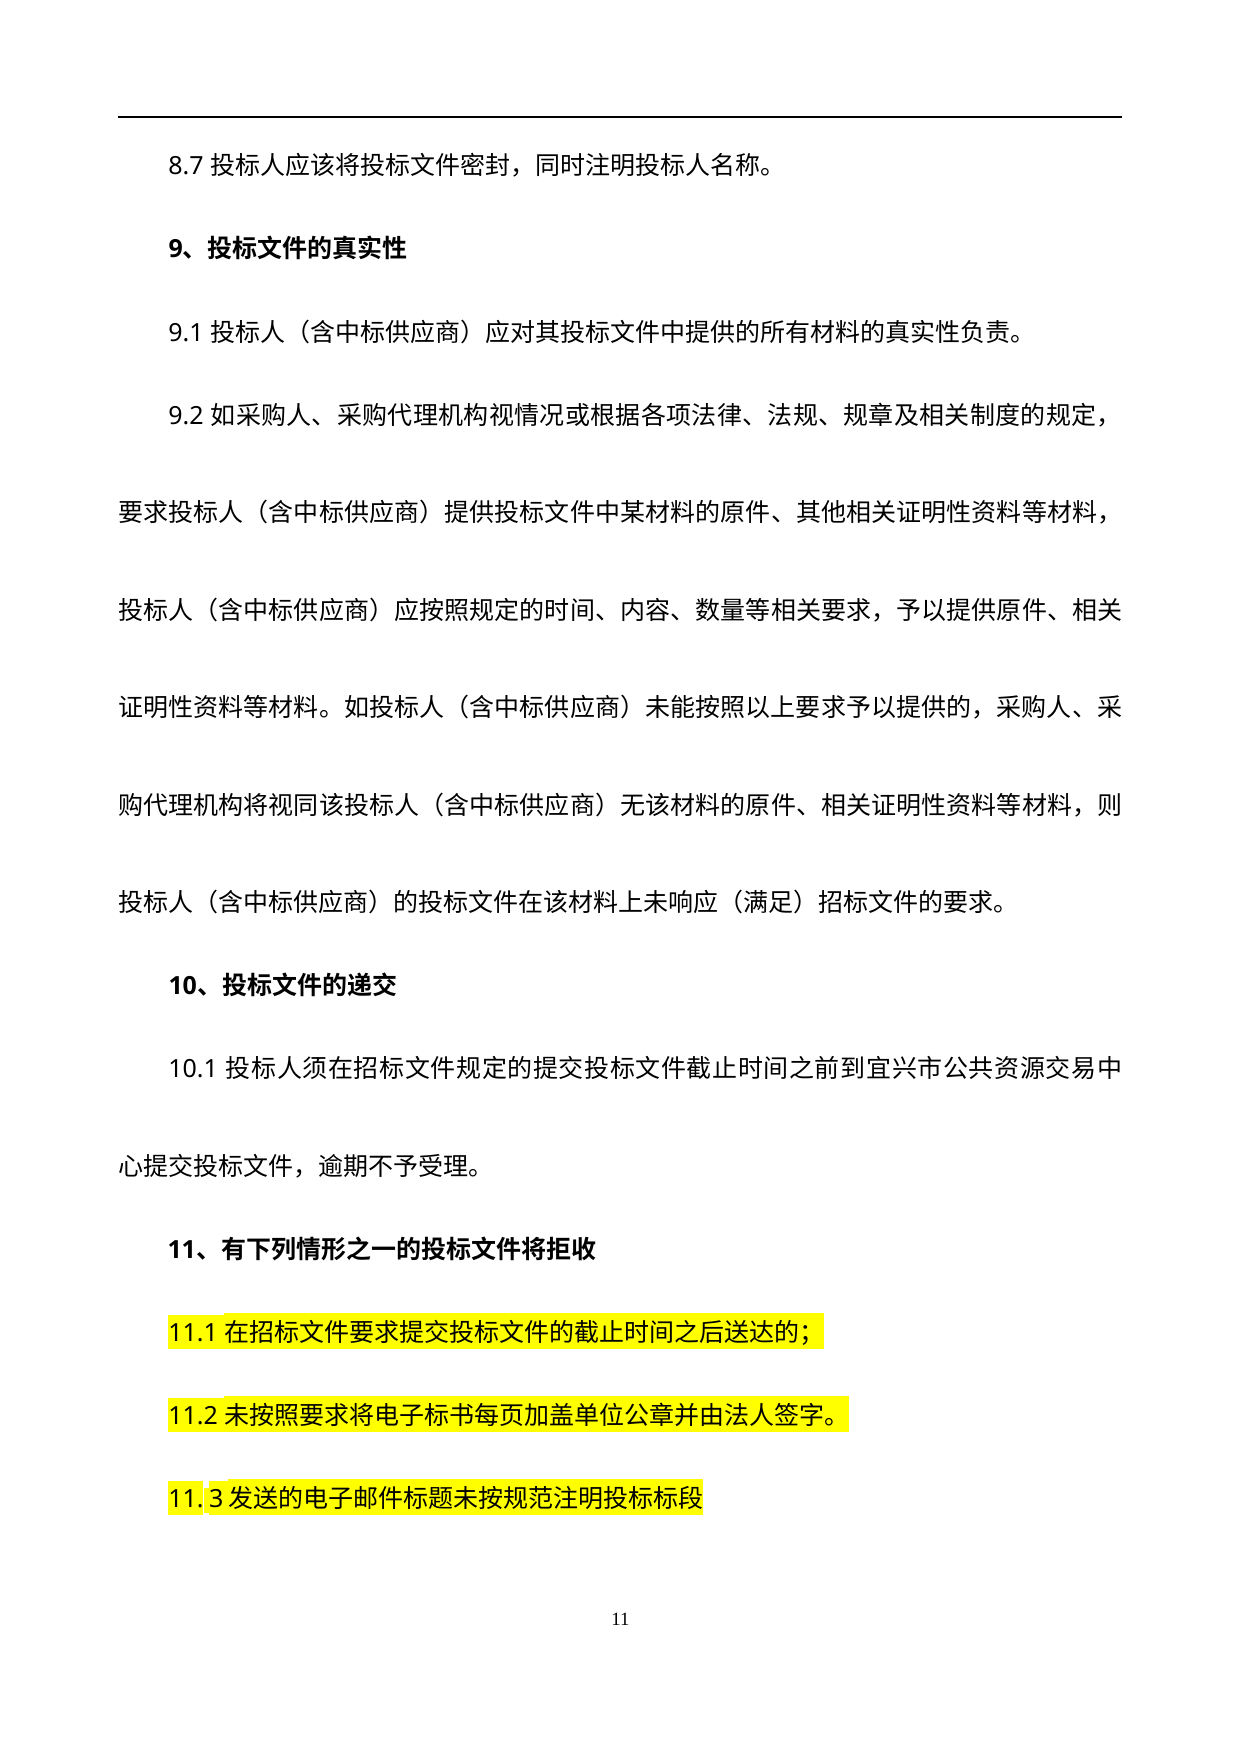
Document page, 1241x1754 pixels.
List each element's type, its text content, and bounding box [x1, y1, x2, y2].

text 11.2 未按照要求将电子标书每页加盖单位公章并由法人签字。 [118, 1381, 1122, 1446]
text 8.7 投标人应该将投标文件密封，同时注明投标人名称。 [118, 131, 1122, 196]
text 9.1 投标人（含中标供应商）应对其投标文件中提供的所有材料的真实性负责。 [118, 298, 1122, 363]
text 10、投标文件的递交 [118, 951, 1122, 1016]
text 9、投标文件的真实性 [118, 214, 1122, 279]
text 11.1 在招标文件要求提交投标文件的截止时间之后送达的； [118, 1298, 1122, 1363]
text 11. 3发送的电子邮件标题未按规范注明投标标段 [118, 1464, 1122, 1529]
text 11、有下列情形之一的投标文件将拒收 [118, 1215, 1122, 1280]
text 10.1 投标人须在招标文件规定的提交投标文件截止时间之前到宜兴市公共资源交易中心提交投标文件，逾期不予受理。 [118, 1034, 1122, 1197]
text 9.2 如采购人、采购代理机构视情况或根据各项法律、法规、规章及相关制度的规定，要求投标人（含中标供应商）提供投标文件中某材料的原件、其他相关证明性资料等材料，投标人（含中标供应商）应按照规定的时间、内容、数量等相关要求，予以提供原件、相关证明性资料等材料。如投标人（含中标供应商）未能按照以上要求予以提供的，采购人、采购代理机构将视同该投标人（含中标供应商）无该材料的原件、相关证明性资料等材料，则投标人（含中标供应商）的投标文件在该材料上未响应（满足）招标文件的要求。 [118, 381, 1122, 933]
